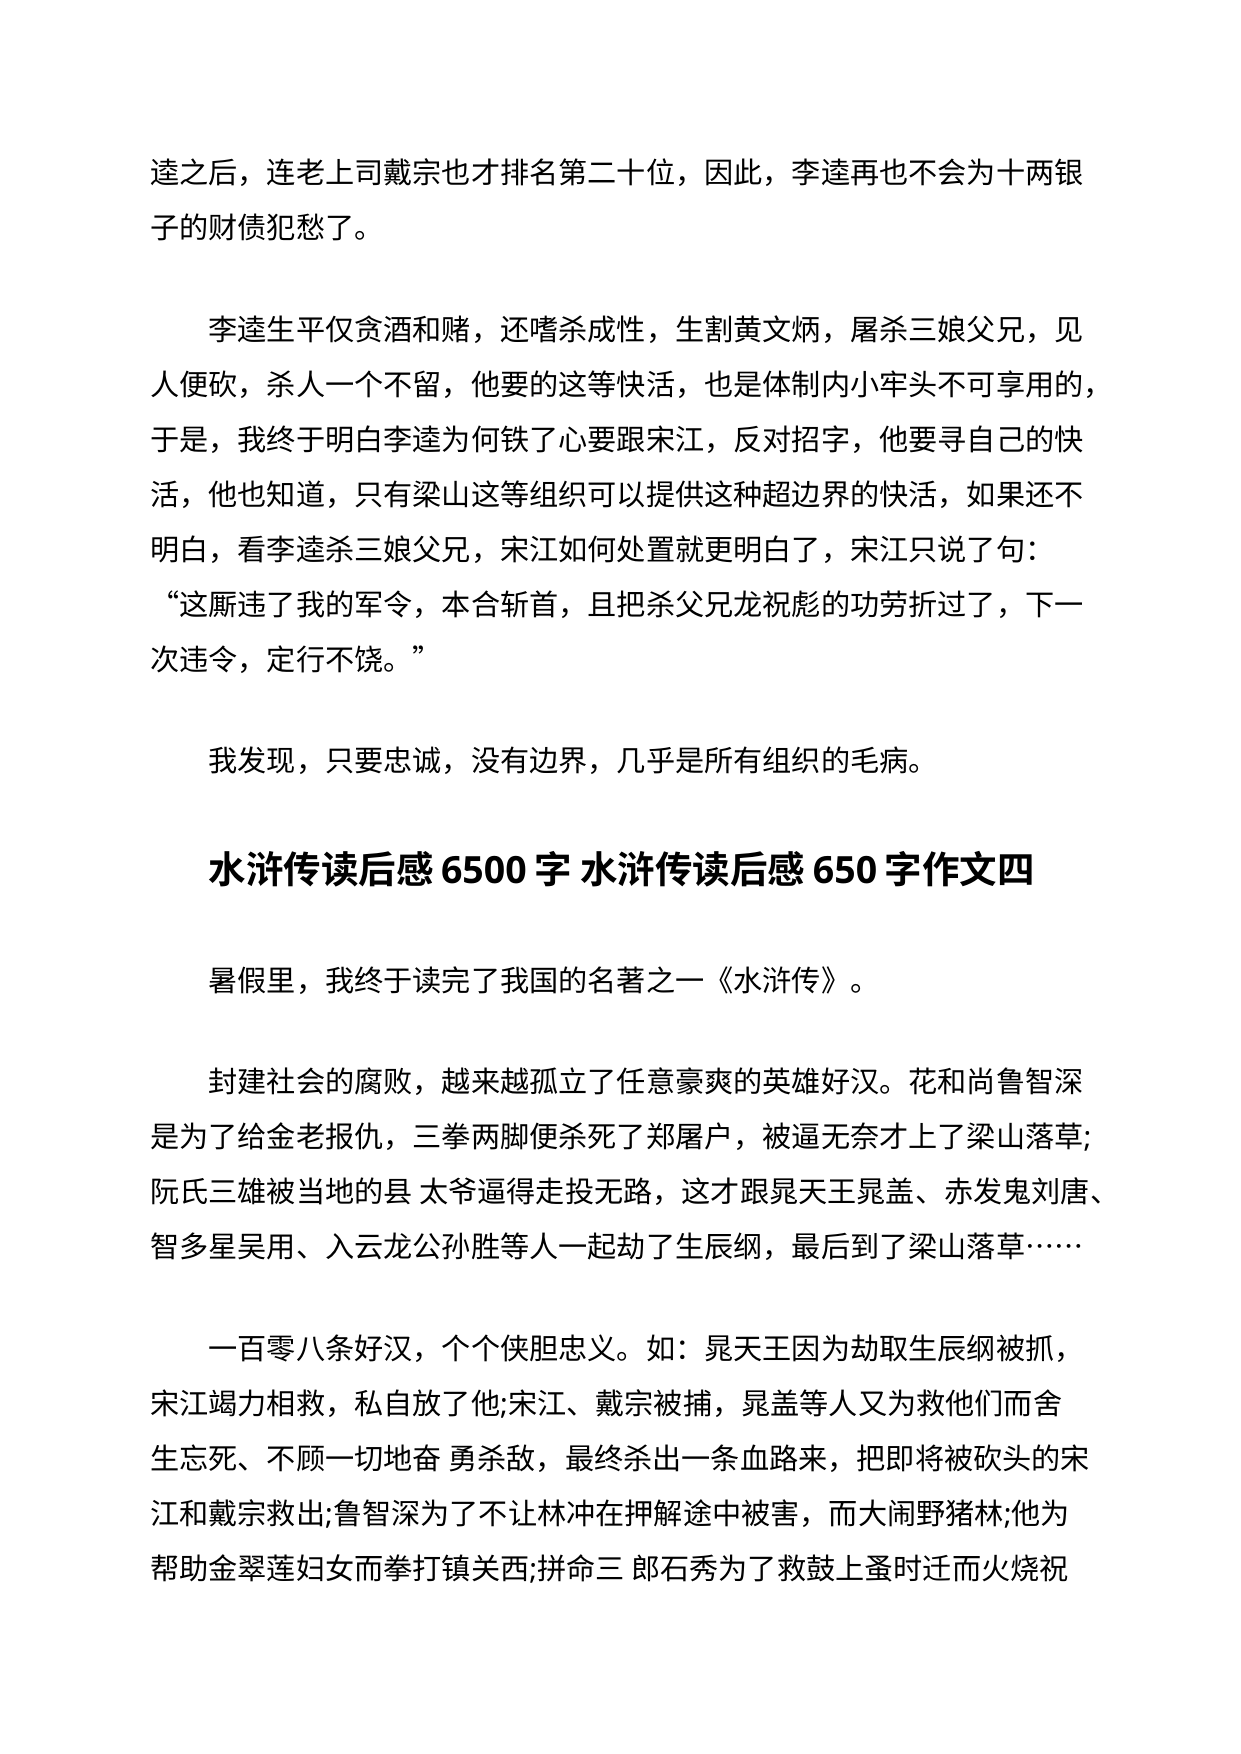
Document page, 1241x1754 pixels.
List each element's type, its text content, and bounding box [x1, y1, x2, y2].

text 李逵生平仅贪酒和赌，还嗜杀成性，生割黄文炳，屠杀三娘父兄，见人便砍，杀人一个不留，他要的这等快活，也是体制内小牢头不可享用的，于是，我终于明白李逵为何铁了心要跟宋江，反对招字，他要寻自己的快活，他也知道，只有梁山这等组织可以提供这种超边界的快活，如果还不明白，看李逵杀三娘父兄，宋江如何处置就更明白了，宋江只说了句：“这厮违了我的军令，本合斩首，且把杀父兄龙祝彪的功劳折过了，下一次违令，定行不饶。” [150, 307, 1090, 678]
text 水浒传读后感6500字 水浒传读后感650字作文四 [150, 839, 1090, 894]
text 我发现，只要忠诚，没有边界，几乎是所有组织的毛病。 [150, 738, 1090, 780]
text 暑假里，我终于读完了我国的名著之一《水浒传》。 [150, 957, 1090, 999]
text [150, 150, 1090, 247]
text 封建社会的腐败，越来越孤立了任意豪爽的英雄好汉。花和尚鲁智深是为了给金老报仇，三拳两脚便杀死了郑屠户，被逼无奈才上了梁山落草;阮氏三雄被当地的县 太爷逼得走投无路，这才跟晁天王晁盖、赤发鬼刘唐、智多星吴用、入云龙公孙胜等人一起劫了生辰纲，最后到了梁山落草…… [150, 1059, 1090, 1266]
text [150, 1326, 1090, 1588]
